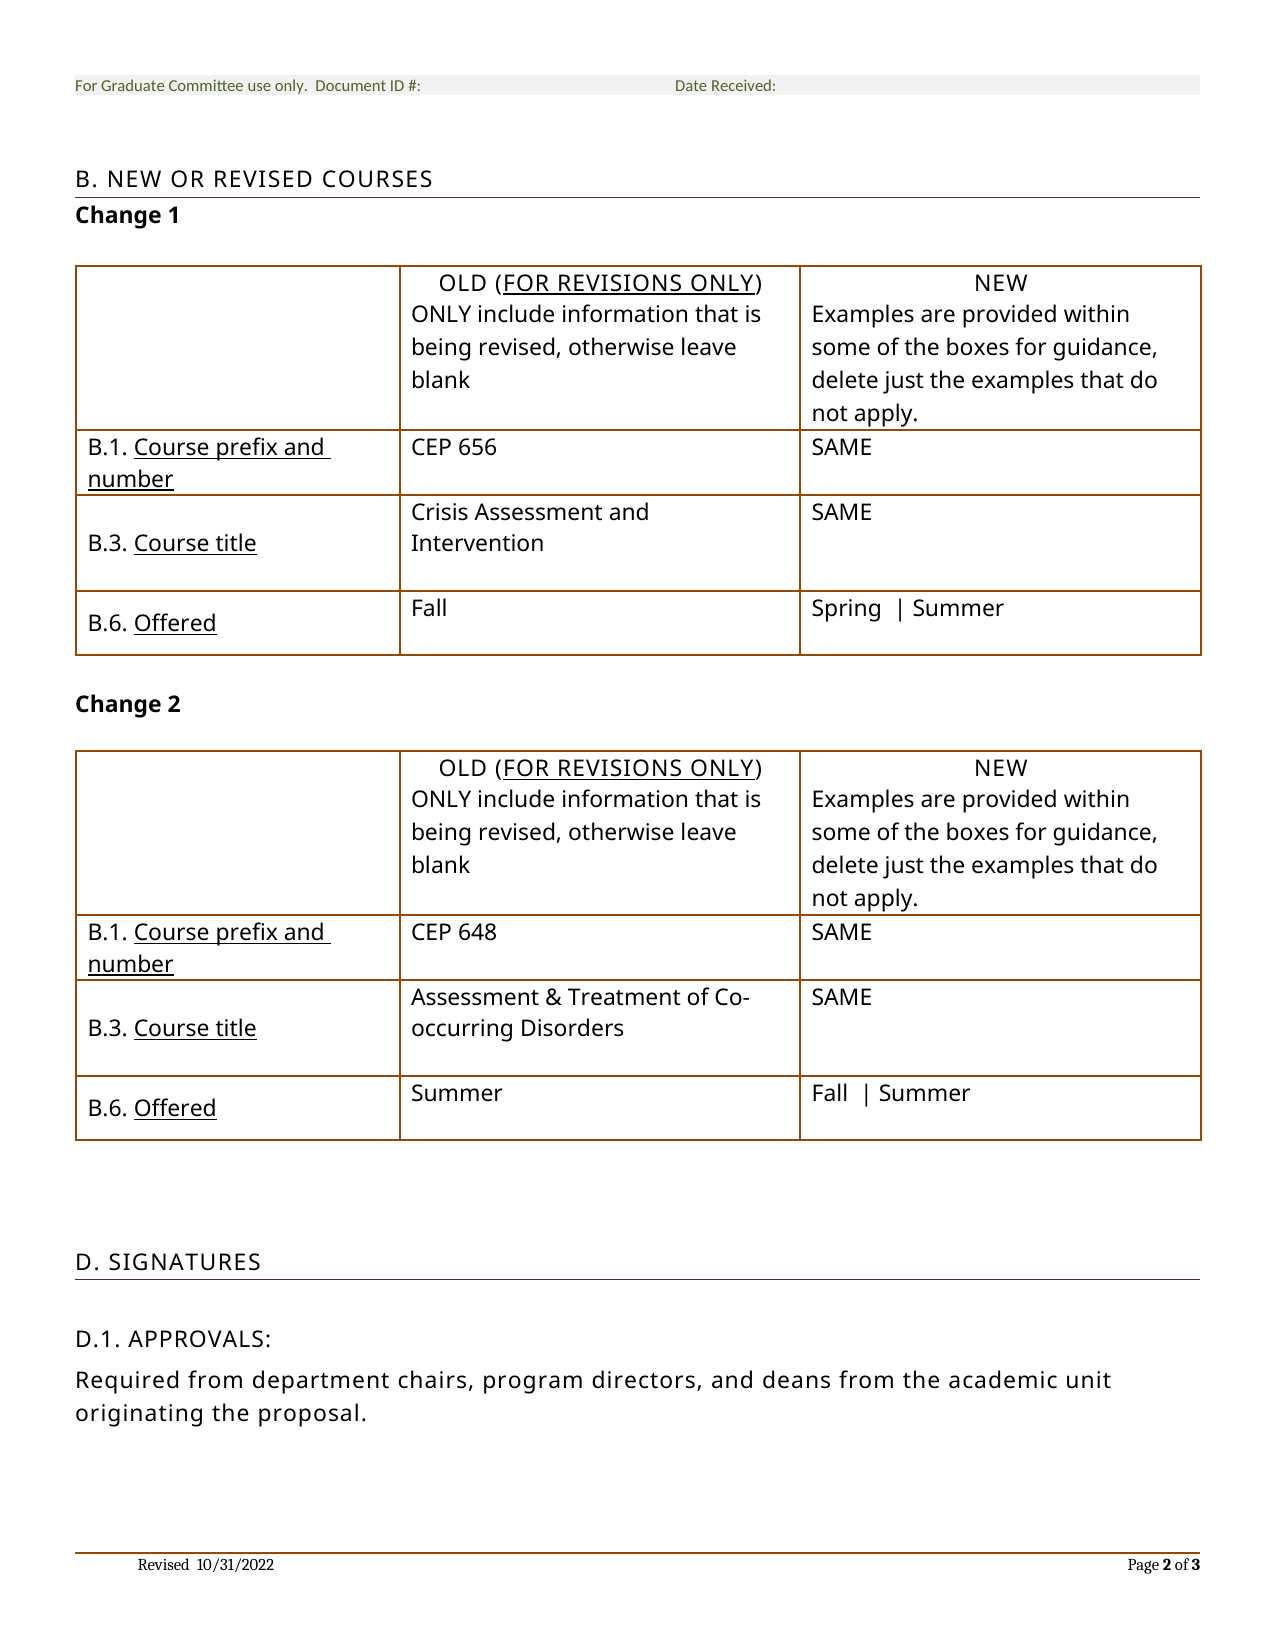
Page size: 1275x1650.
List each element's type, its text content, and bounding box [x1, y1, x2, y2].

table_cell B.6. Offered [77, 1077, 399, 1139]
table_header Old (for revisions only) ONLY include information that is being revised, otherwise leave blank [401, 752, 799, 914]
table_cell Fall [401, 592, 799, 654]
table_header [77, 267, 399, 429]
table_cell Assessment & Treatment of Co-occurring Disorders [401, 981, 799, 1075]
text Change 2 [75, 687, 1200, 719]
table_cell CEP 648 [401, 916, 799, 979]
table_header New Examples are provided within some of the boxes for guidance, delete just the examples that do not apply. [801, 752, 1200, 914]
table_cell B.1. Course prefix and number [77, 431, 399, 494]
table_cell Spring | Summer [801, 592, 1200, 654]
table_header [77, 752, 399, 914]
table_header New Examples are provided within some of the boxes for guidance, delete just the examples that do not apply. [801, 267, 1200, 429]
table_cell B.3. Course title [77, 981, 399, 1075]
table_cell CEP 656 [401, 431, 799, 494]
text Change 1 [75, 199, 1200, 231]
subtitle D. Signatures [75, 1246, 1200, 1279]
table_cell Summer [401, 1077, 799, 1139]
table_cell B.1. Course prefix and number [77, 916, 399, 979]
table_cell SAME [801, 916, 1200, 979]
subtitle D.1. Approvals: [75, 1323, 1200, 1354]
table_cell SAME [801, 981, 1200, 1075]
table_cell B.3. Course title [77, 496, 399, 589]
table_cell B.6. Offered [77, 592, 399, 654]
table_cell Crisis Assessment and Intervention [401, 496, 799, 589]
table_cell SAME [801, 496, 1200, 589]
subtitle Required from department chairs, program directors, and deans from the academic unit originating the proposal. [75, 1364, 1200, 1428]
table_cell Fall | Summer [801, 1077, 1200, 1139]
table_header Old (for revisions only) ONLY include information that is being revised, otherwise leave blank [401, 267, 799, 429]
table_cell SAME [801, 431, 1200, 494]
subtitle B. NEW OR REVISED COURSES [75, 163, 1200, 197]
